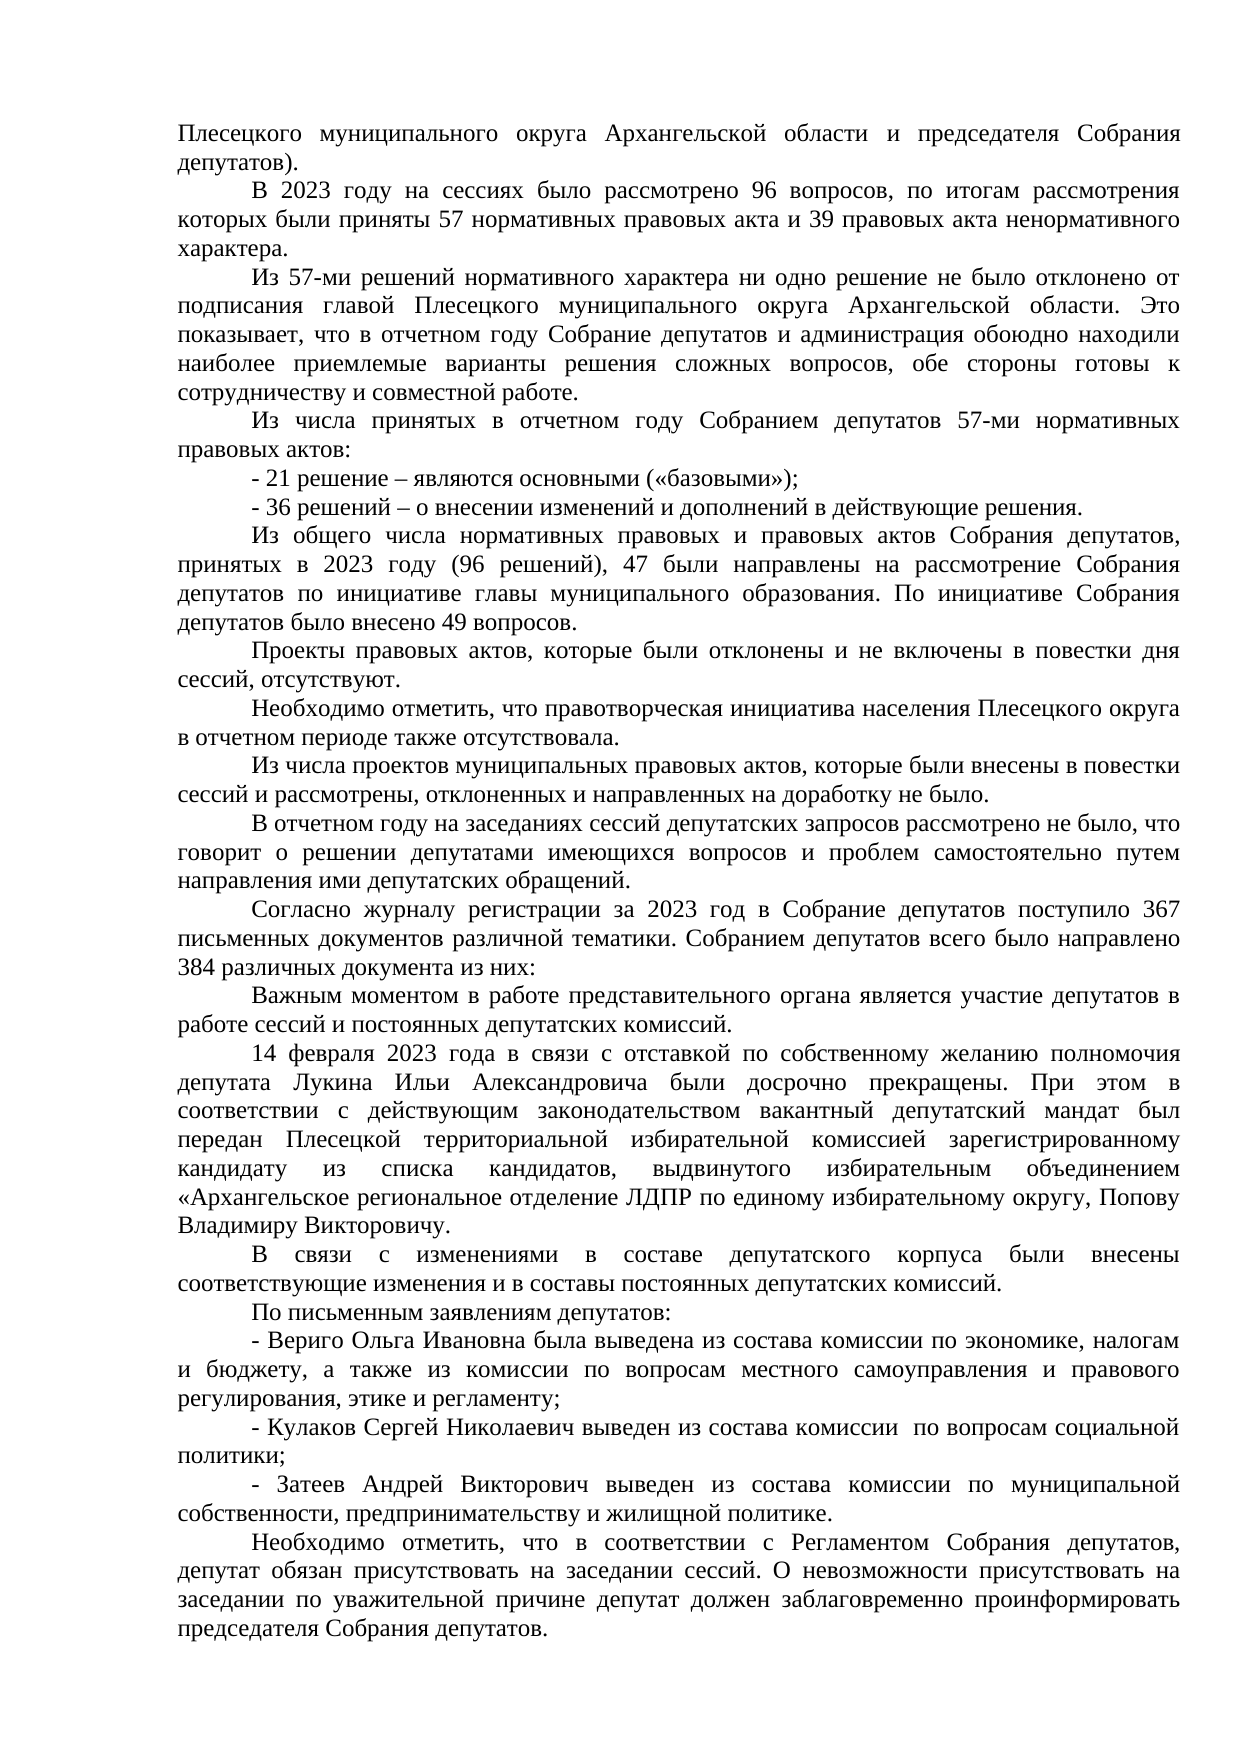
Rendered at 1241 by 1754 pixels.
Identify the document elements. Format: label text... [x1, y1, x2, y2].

text Необходимо отметить, что правотворческая инициатива населения Плесецкого округа в отчетном периоде также отсутствовала. [177, 693, 1181, 751]
text - 21 решение – являются основными («базовыми»); [177, 463, 1181, 492]
text В отчетном году на заседаниях сессий депутатских запросов рассмотрено не было, что говорит о решении депутатами имеющихся вопросов и проблем самостоятельно путем направления ими депутатских обращений. [177, 808, 1181, 894]
text Важным моментом в работе представительного органа является участие депутатов в работе сессий и постоянных депутатских комиссий. [177, 981, 1181, 1038]
text В связи с изменениями в составе депутатского корпуса были внесены соответствующие изменения и в составы постоянных депутатских комиссий. [177, 1239, 1181, 1297]
text - Кулаков Сергей Николаевич выведен из состава комиссии по вопросам социальной политики; [177, 1412, 1181, 1469]
text Проекты правовых актов, которые были отклонены и не включены в повестки дня сессий, отсутствуют. [177, 636, 1181, 693]
text В 2023 году на сессиях было рассмотрено 96 вопросов, по итогам рассмотрения которых были приняты 57 нормативных правовых акта и 39 правовых акта ненормативного характера. [177, 176, 1181, 262]
text Из 57-ми решений нормативного характера ни одно решение не было отклонено от подписания главой Плесецкого муниципального округа Архангельской области. Это показывает, что в отчетном году Собрание депутатов и администрация обоюдно находили наиболее приемлемые варианты решения сложных вопросов, обе стороны готовы к сотрудничеству и совместной работе. [177, 262, 1181, 406]
text Из числа проектов муниципальных правовых актов, которые были внесены в повестки сессий и рассмотрены, отклоненных и направленных на доработку не было. [177, 751, 1181, 808]
text По письменным заявлениям депутатов: [177, 1297, 1181, 1326]
text Из числа принятых в отчетном году Собранием депутатов 57-ми нормативных правовых актов: [177, 406, 1181, 463]
text 14 февраля 2023 года в связи с отставкой по собственному желанию полномочия депутата Лукина Ильи Александровича были досрочно прекращены. При этом в соответствии с действующим законодательством вакантный депутатский мандат был передан Плесецкой территориальной избирательной комиссией зарегистрированному кандидату из списка кандидатов, выдвинутого избирательным объединением «Архангельское региональное отделение ЛДПР по единому избирательному округу, Попову Владимиру Викторовичу. [177, 1038, 1181, 1239]
text - Вериго Ольга Ивановна была выведена из состава комиссии по экономике, налогам и бюджету, а также из комиссии по вопросам местного самоуправления и правового регулирования, этике и регламенту; [177, 1326, 1181, 1412]
text - 36 решений – о внесении изменений и дополнений в действующие решения. [177, 492, 1181, 521]
text Из общего числа нормативных правовых и правовых актов Собрания депутатов, принятых в 2023 году (96 решений), 47 были направлены на рассмотрение Собрания депутатов по инициативе главы муниципального образования. По инициативе Собрания депутатов было внесено 49 вопросов. [177, 521, 1181, 636]
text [177, 118, 1181, 176]
text Согласно журналу регистрации за 2023 год в Собрание депутатов поступило 367 письменных документов различной тематики. Собранием депутатов всего было направлено 384 различных документа из них: [177, 894, 1181, 981]
text - Затеев Андрей Викторович выведен из состава комиссии по муниципальной собственности, предпринимательству и жилищной политике. [177, 1469, 1181, 1527]
text Необходимо отметить, что в соответствии с Регламентом Собрания депутатов, депутат обязан присутствовать на заседании сессий. О невозможности присутствовать на заседании по уважительной причине депутат должен заблаговременно проинформировать председателя Собрания депутатов. [177, 1527, 1181, 1642]
